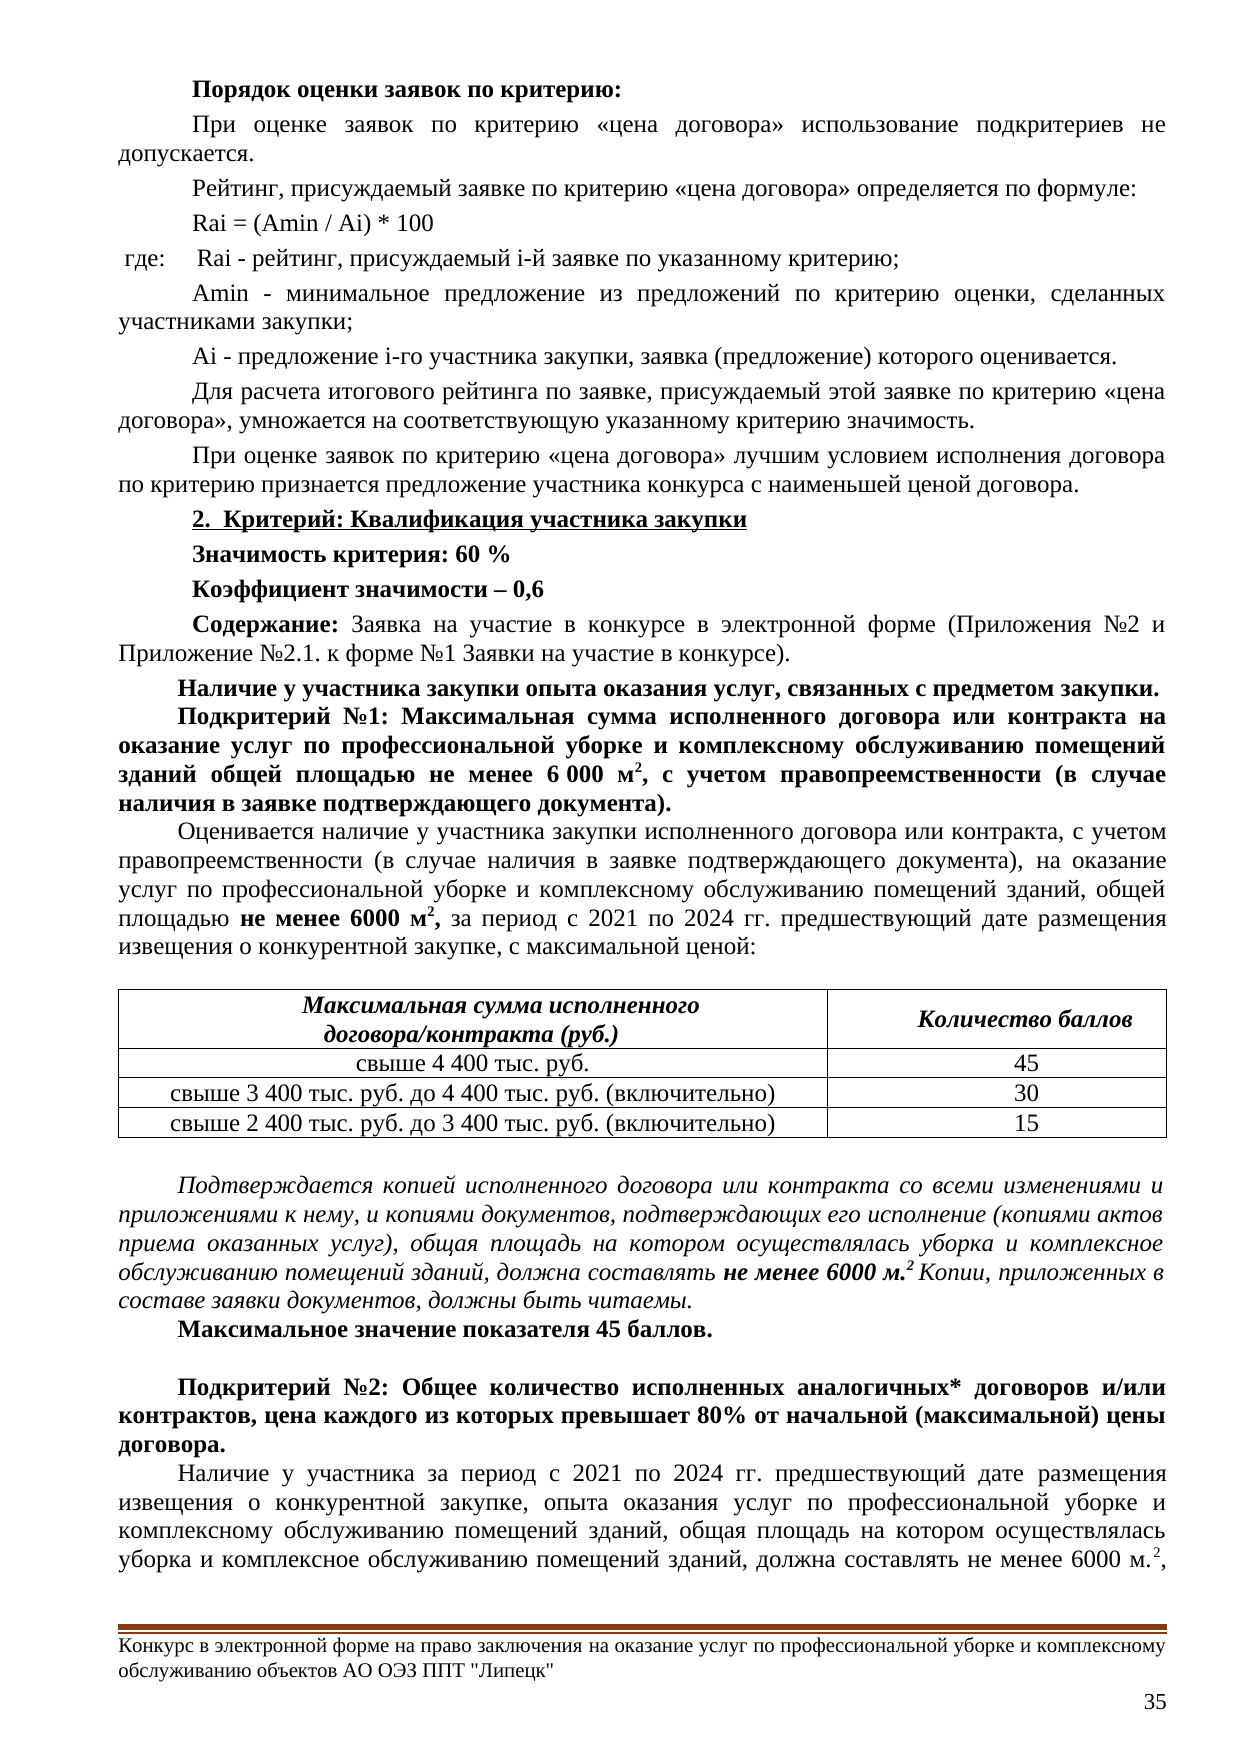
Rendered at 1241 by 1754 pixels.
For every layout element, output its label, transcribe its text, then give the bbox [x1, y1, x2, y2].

table_cell 15 [828, 1108, 1166, 1137]
table_header Максимальная сумма исполненного договора/контракта (руб.) [119, 990, 827, 1047]
table_cell 30 [828, 1078, 1166, 1107]
text Рейтинг, присуждаемый заявке по критерию «цена договора» определяется по формуле: [118, 173, 1167, 201]
text Содержание: Заявка на участие в конкурсе в электронной форме (Приложения №2 и Приложение №2.1. к форме №1 Заявки на участие в конкурсе). [118, 609, 1167, 666]
text Значимость критерия: 60 % [118, 539, 1167, 568]
table_header Количество баллов [828, 990, 1166, 1047]
text При оценке заявок по критерию «цена договора» лучшим условием исполнения договора по критерию признается предложение участника конкурса с наименьшей ценой договора. [118, 440, 1167, 498]
table_cell свыше 2 400 тыс. руб. до 3 400 тыс. руб. (включительно) [119, 1108, 827, 1137]
text Подкритерий №2: Общее количество исполненных аналогичных* договоров и/или контрактов, цена каждого из которых превышает 80% от начальной (максимальной) цены договора. [118, 1372, 1167, 1458]
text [118, 1458, 1167, 1573]
text Ai - предложение i-го участника закупки, заявка (предложение) которого оценивается. [118, 341, 1167, 370]
text Подкритерий №1: Максимальная сумма исполненного договора или контракта на оказание услуг по профессиональной уборке и комплексному обслуживанию помещений зданий общей площадью не менее 6 000 м2, с учетом правопреемственности (в случае наличия в заявке подтверждающего документа). [118, 701, 1167, 816]
text где: Rai - рейтинг, присуждаемый i-й заявке по указанному критерию; [118, 243, 1167, 271]
text Коэффициент значимости – 0,6 [118, 574, 1167, 603]
text При оценке заявок по критерию «цена договора» использование подкритериев не допускается. [118, 109, 1167, 166]
text Amin - минимальное предложение из предложений по критерию оценки, сделанных участниками закупки; [118, 278, 1167, 335]
table_cell свыше 4 400 тыс. руб. [119, 1049, 827, 1077]
text Наличие у участника закупки опыта оказания услуг, связанных с предметом закупки. [118, 673, 1167, 701]
text Rai = (Amin / Ai) * 100 [118, 208, 1167, 236]
table_cell 45 [828, 1049, 1166, 1077]
text 2. Критерий: Квалификация участника закупки [118, 504, 1167, 533]
text Подтверждается копией исполненного договора или контракта со всеми изменениями и приложениями к нему, и копиями документов, подтверждающих его исполнение (копиями актов приема оказанных услуг), общая площадь на котором осуществлялась уборка и комплексное обслуживанию помещений зданий, должна составлять не менее 6000 м.2 Копии, приложенных в составе заявки документов, должны быть читаемы. [118, 1170, 1167, 1314]
table_cell свыше 3 400 тыс. руб. до 4 400 тыс. руб. (включительно) [119, 1078, 827, 1107]
text Порядок оценки заявок по критерию: [118, 74, 1167, 103]
text Максимальное значение показателя 45 баллов. [118, 1314, 1167, 1343]
text Оценивается наличие у участника закупки исполненного договора или контракта, с учетом правопреемственности (в случае наличия в заявке подтверждающего документа), на оказание услуг по профессиональной уборке и комплексному обслуживанию помещений зданий, общей площадью не менее 6000 м2, за период с 2021 по 2024 гг. предшествующий дате размещения извещения о конкурентной закупке, с максимальной ценой: [118, 816, 1167, 960]
text Для расчета итогового рейтинга по заявке, присуждаемый этой заявке по критерию «цена договора», умножается на соответствующую указанному критерию значимость. [118, 376, 1167, 434]
